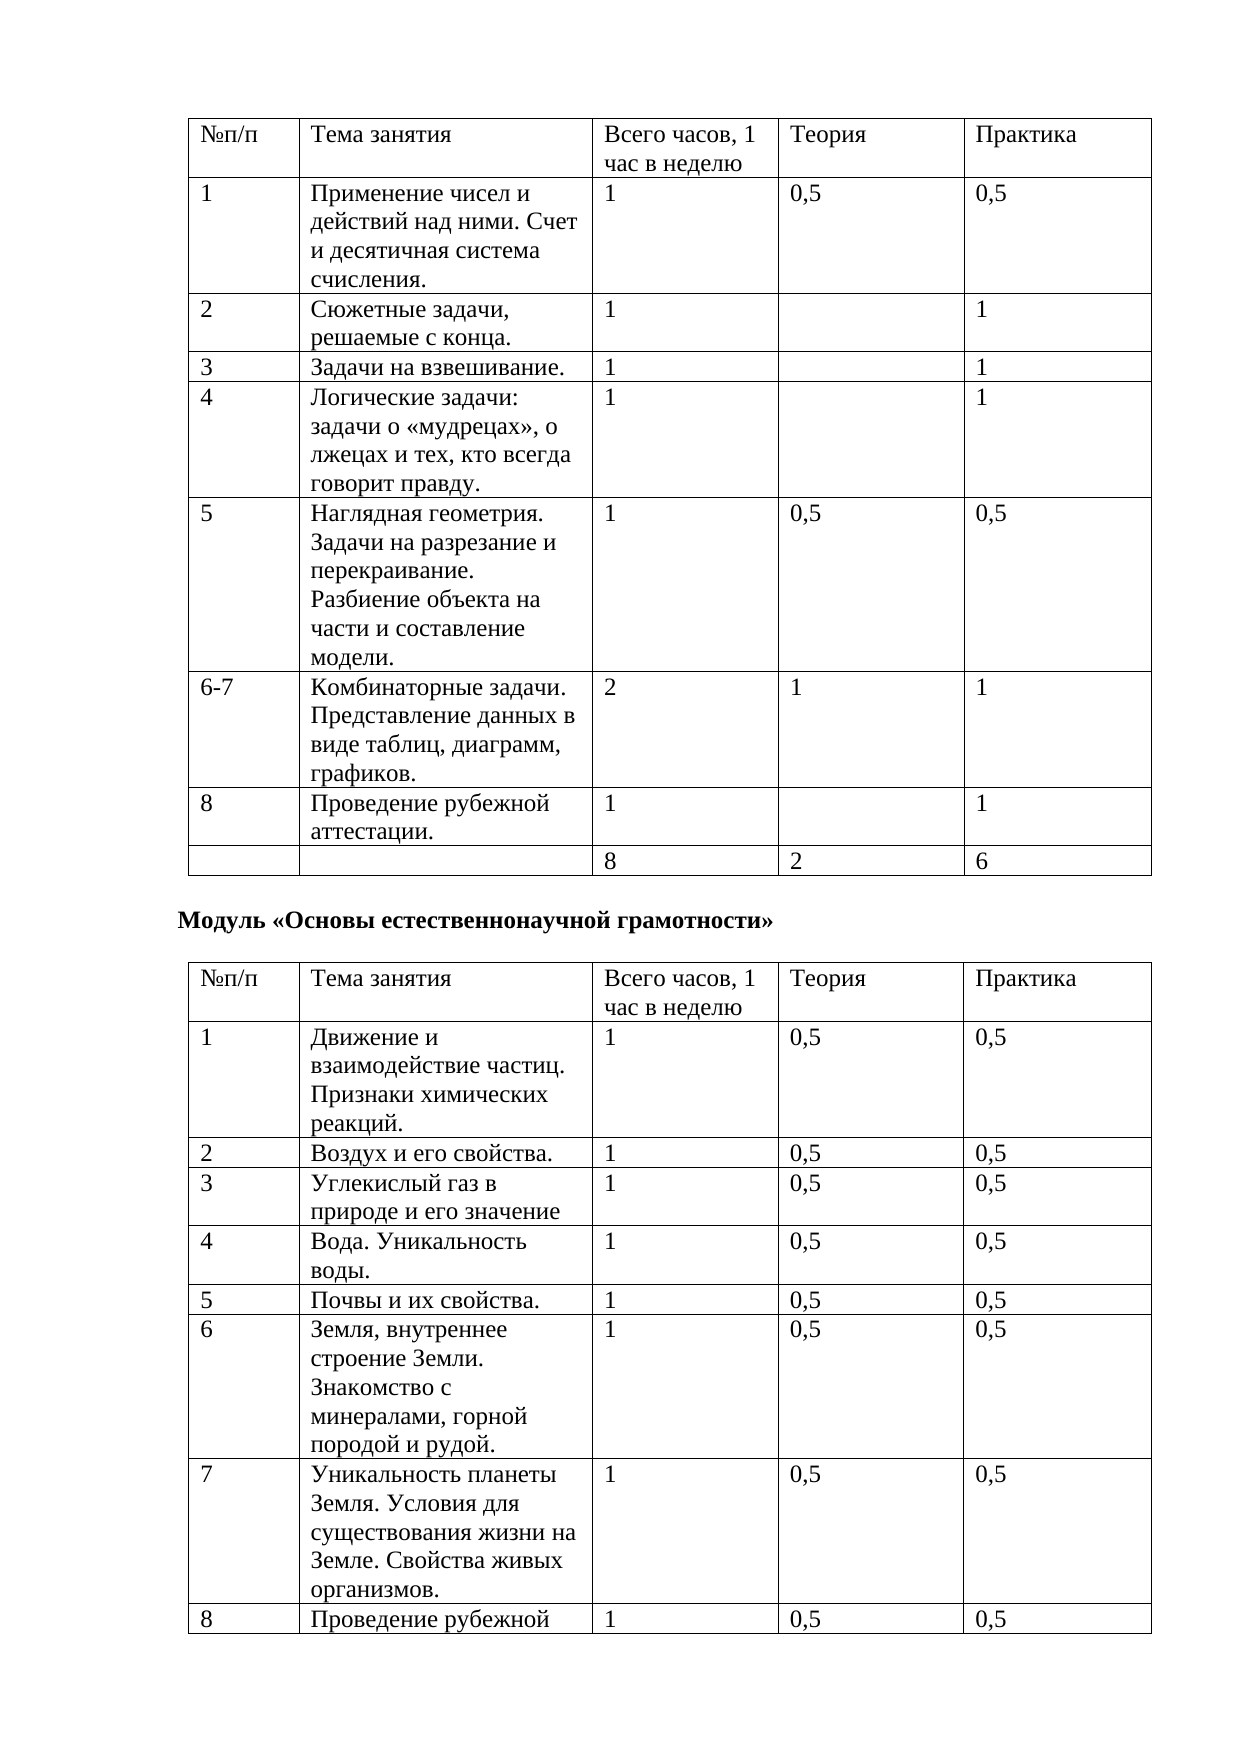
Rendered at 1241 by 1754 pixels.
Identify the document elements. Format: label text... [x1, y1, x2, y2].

table_cell 5 [189, 1285, 299, 1313]
table_cell 0,5 [964, 1022, 1151, 1137]
table_cell 1 [189, 1022, 299, 1137]
table_cell 1 [593, 788, 778, 845]
table_cell 1 [593, 1285, 778, 1313]
table_header Теория [779, 963, 963, 1021]
table_cell 6 [189, 1315, 299, 1458]
table_cell 0,5 [779, 1459, 963, 1603]
table_header Практика [964, 963, 1151, 1021]
table_header Всего часов, 1 час в неделю [593, 963, 778, 1021]
table_cell 1 [593, 1459, 778, 1603]
table_cell 8 [189, 788, 299, 845]
table_cell 1 [779, 672, 964, 787]
table_cell 0,5 [964, 1138, 1151, 1167]
table_cell 0,5 [964, 1285, 1151, 1313]
table_cell 4 [189, 1226, 299, 1284]
table_cell 1 [965, 382, 1151, 497]
table_cell 1 [593, 1168, 778, 1225]
table_cell 6 [965, 846, 1151, 875]
table_cell Углекислый газ в природе и его значение [300, 1168, 592, 1225]
table_cell 1 [965, 352, 1151, 381]
table_cell 0,5 [779, 1315, 963, 1458]
table_cell 1 [593, 352, 778, 381]
table_cell 0,5 [779, 1604, 963, 1633]
table_cell 1 [593, 294, 778, 351]
table_cell Сюжетные задачи, решаемые с конца. [300, 294, 592, 351]
table_cell Применение чисел и действий над ними. Счет и десятичная система счисления. [300, 178, 592, 293]
table_cell 1 [965, 672, 1151, 787]
table_cell 1 [593, 1315, 778, 1458]
table_cell 0,5 [779, 1138, 963, 1167]
table_cell 0,5 [779, 498, 964, 671]
table_cell Проведение рубежной аттестации. [300, 788, 592, 845]
table_cell 0,5 [965, 498, 1151, 671]
table_cell Наглядная геометрия. Задачи на разрезание и перекраивание. Разбиение объекта на части и составление модели. [300, 498, 592, 671]
table_cell 1 [965, 788, 1151, 845]
table_cell 0,5 [964, 1168, 1151, 1225]
table_header Тема занятия [300, 119, 592, 177]
table_cell 0,5 [964, 1315, 1151, 1458]
table_cell 8 [593, 846, 778, 875]
table_cell [779, 382, 964, 497]
table_cell 6-7 [189, 672, 299, 787]
table_cell Уникальность планеты Земля. Условия для существования жизни на Земле. Свойства живых организмов. [300, 1459, 592, 1603]
table_cell 0,5 [779, 178, 964, 293]
table_cell [300, 846, 592, 875]
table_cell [300, 1604, 592, 1633]
table_cell Движение и взаимодействие частиц. Признаки химических реакций. [300, 1022, 592, 1137]
table_cell Земля, внутреннее строение Земли. Знакомство с минералами, горной породой и рудой. [300, 1315, 592, 1458]
table_cell Логические задачи: задачи о «мудрецах», о лжецах и тех, кто всегда говорит правду. [300, 382, 592, 497]
table_cell 8 [189, 1604, 299, 1633]
table_cell 1 [189, 178, 299, 293]
table_cell 0,5 [779, 1168, 963, 1225]
table_cell 1 [593, 382, 778, 497]
table_cell Воздух и его свойства. [300, 1138, 592, 1167]
table_cell 3 [189, 1168, 299, 1225]
table_header Всего часов, 1 час в неделю [593, 119, 778, 177]
table_cell 1 [593, 1604, 778, 1633]
table_cell 0,5 [779, 1285, 963, 1313]
table_header №п/п [189, 963, 299, 1021]
table_header Теория [779, 119, 964, 177]
table_cell Вода. Уникальность воды. [300, 1226, 592, 1284]
table_cell 0,5 [965, 178, 1151, 293]
table_cell [779, 788, 964, 845]
table_cell Почвы и их свойства. [300, 1285, 592, 1313]
table_cell [779, 294, 964, 351]
table_cell 4 [189, 382, 299, 497]
table_cell 1 [593, 178, 778, 293]
table_cell 2 [593, 672, 778, 787]
table_cell 2 [189, 294, 299, 351]
table_cell 0,5 [964, 1604, 1151, 1633]
table_cell 1 [593, 498, 778, 671]
table_cell Задачи на взвешивание. [300, 352, 592, 381]
table_cell 3 [189, 352, 299, 381]
table_cell 0,5 [964, 1459, 1151, 1603]
table_cell [779, 352, 964, 381]
table_cell 1 [965, 294, 1151, 351]
table_cell 1 [593, 1022, 778, 1137]
text Модуль «Основы естественнонаучной грамотности» [177, 905, 1152, 933]
table_cell 0,5 [779, 1022, 963, 1137]
table_cell Комбинаторные задачи. Представление данных в виде таблиц, диаграмм, графиков. [300, 672, 592, 787]
table_cell 0,5 [964, 1226, 1151, 1284]
table_cell [189, 846, 299, 875]
table_cell 0,5 [779, 1226, 963, 1284]
table_cell 1 [593, 1138, 778, 1167]
table_cell 2 [189, 1138, 299, 1167]
table_header №п/п [189, 119, 299, 177]
table_header Тема занятия [300, 963, 592, 1021]
table_header Практика [965, 119, 1151, 177]
table_cell 1 [593, 1226, 778, 1284]
table_cell 5 [189, 498, 299, 671]
table_cell 2 [779, 846, 964, 875]
table_cell 7 [189, 1459, 299, 1603]
